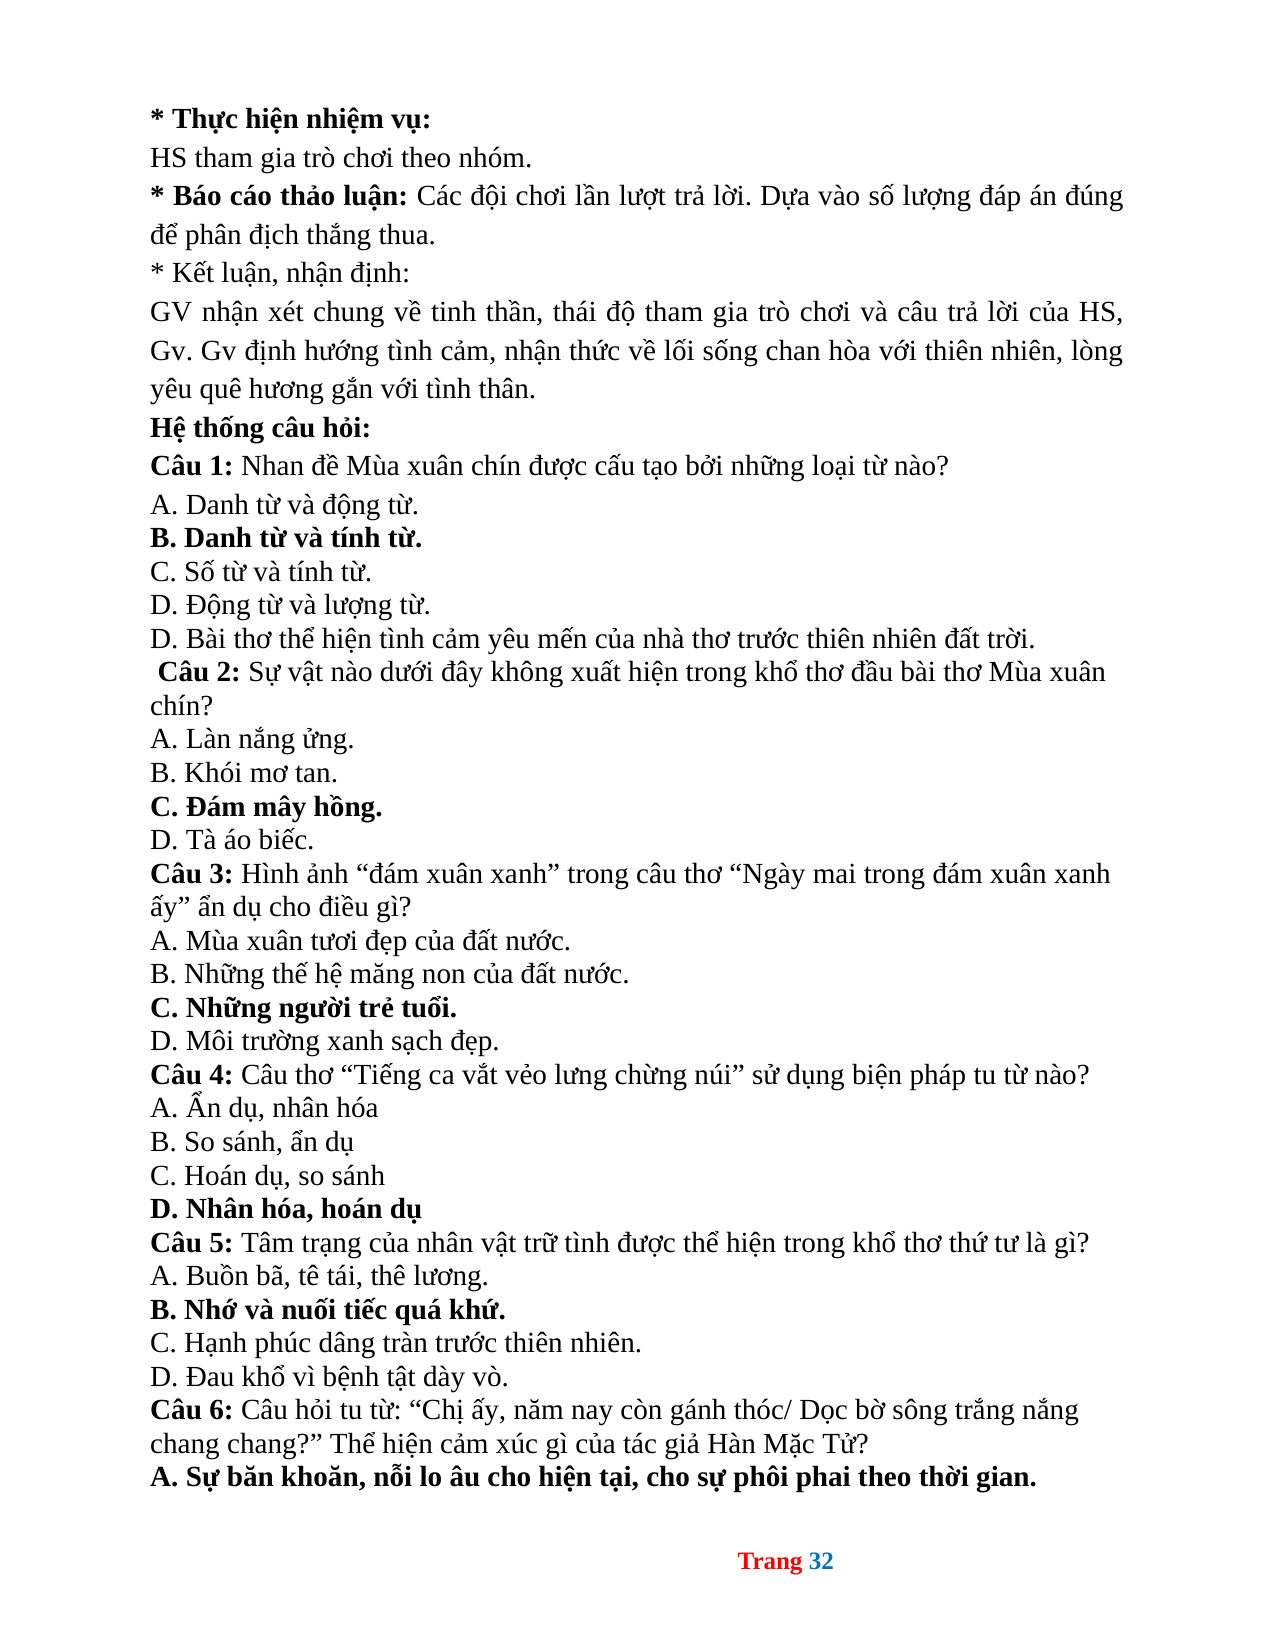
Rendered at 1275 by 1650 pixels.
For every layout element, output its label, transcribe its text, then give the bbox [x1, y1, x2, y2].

text A. Danh từ và động từ. [150, 487, 1125, 520]
text A. Sự băn khoăn, nỗi lo âu cho hiện tại, cho sự phôi phai theo thời gian. [150, 1459, 1125, 1493]
text C. Số từ và tính từ. [150, 554, 1125, 587]
text C. Hạnh phúc dâng tràn trước thiên nhiên. [150, 1325, 1125, 1359]
text B. Những thế hệ măng non của đất nước. [150, 956, 1125, 990]
text * Kết luận, nhận định: [150, 256, 1125, 289]
text GV nhận xét chung về tinh thần, thái độ tham gia trò chơi và câu trả lời của HS, Gv. Gv định hướng tình cảm, nhận thức về lối sống chan hòa với thiên nhiên, lòng yêu quê hương gắn với tình thân. [150, 294, 1125, 405]
text A. Làn nắng ửng. [150, 722, 1125, 755]
text Câu 1: Nhan đề Mùa xuân chín được cấu tạo bởi những loại từ nào? [150, 448, 1125, 482]
text C. Đám mây hồng. [150, 789, 1125, 822]
text B. Danh từ và tính từ. [150, 520, 1125, 554]
text D. Đau khổ vì bệnh tật dày vò. [150, 1359, 1125, 1392]
text D. Động từ và lượng từ. [150, 587, 1125, 621]
text * Báo cáo thảo luận: Các đội chơi lần lượt trả lời. Dựa vào số lượng đáp án đúng để phân địch thắng thua. [150, 178, 1125, 251]
text B. Nhớ và nuối tiếc quá khứ. [150, 1292, 1125, 1325]
text * Thực hiện nhiệm vụ: [150, 101, 1125, 135]
text Câu 2: Sự vật nào dưới đây không xuất hiện trong khổ thơ đầu bài thơ Mùa xuân chín? [150, 654, 1125, 722]
text Câu 3: Hình ảnh “đám xuân xanh” trong câu thơ “Ngày mai trong đám xuân xanh ấy” ẩn dụ cho điều gì? [150, 856, 1125, 923]
text Câu 5: Tâm trạng của nhân vật trữ tình được thể hiện trong khổ thơ thứ tư là gì? [150, 1225, 1125, 1258]
text C. Những người trẻ tuổi. [150, 990, 1125, 1023]
text HS tham gia trò chơi theo nhóm. [150, 140, 1125, 173]
text B. So sánh, ẩn dụ [150, 1124, 1125, 1158]
text Câu 6: Câu hỏi tu từ: “Chị ấy, năm nay còn gánh thóc/ Dọc bờ sông trắng nắng chang chang?” Thể hiện cảm xúc gì của tác giả Hàn Mặc Tử? [150, 1392, 1125, 1459]
text D. Môi trường xanh sạch đẹp. [150, 1023, 1125, 1057]
text A. Mùa xuân tươi đẹp của đất nước. [150, 923, 1125, 956]
text Hệ thống câu hỏi: [150, 410, 1125, 443]
text C. Hoán dụ, so sánh [150, 1158, 1125, 1191]
text B. Khói mơ tan. [150, 755, 1125, 789]
text A. Ẩn dụ, nhân hóa [150, 1091, 1125, 1124]
text A. Buồn bã, tê tái, thê lương. [150, 1258, 1125, 1292]
text Câu 4: Câu thơ “Tiếng ca vắt vẻo lưng chừng núi” sử dụng biện pháp tu từ nào? [150, 1057, 1125, 1091]
text D. Tà áo biếc. [150, 822, 1125, 856]
text D. Bài thơ thể hiện tình cảm yêu mến của nhà thơ trước thiên nhiên đất trời. [150, 621, 1125, 654]
text D. Nhân hóa, hoán dụ [150, 1191, 1125, 1225]
